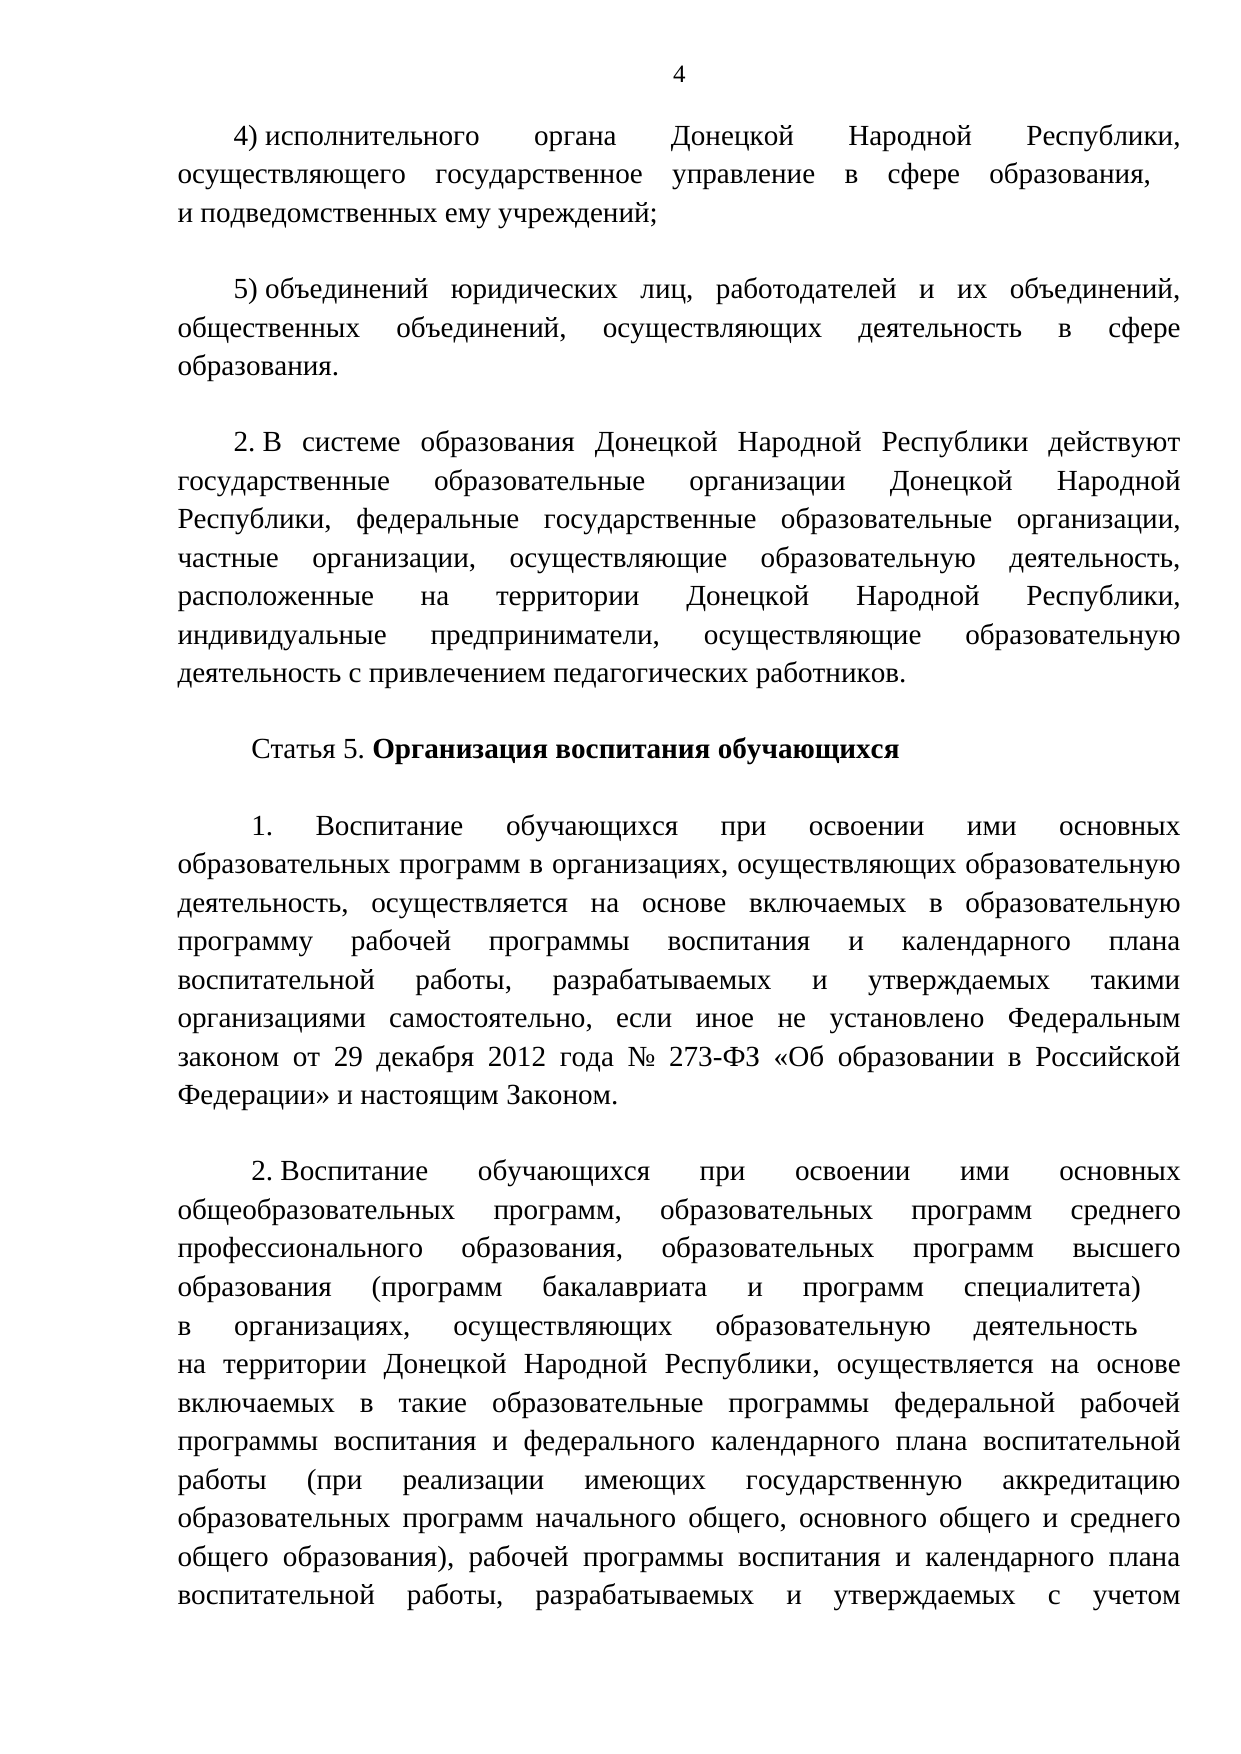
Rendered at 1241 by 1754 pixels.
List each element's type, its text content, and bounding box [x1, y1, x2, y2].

text 1. Воспитание обучающихся при освоении ими основных образовательных программ в организациях, осуществляющих образовательную деятельность, осуществляется на основе включаемых в образовательную программу рабочей программы воспитания и календарного плана воспитательной работы, разрабатываемых и утверждаемых такими организациями самостоятельно, если иное не установлено Федеральным законом от 29 декабря 2012 года № 273-ФЗ «Об образовании в Российской Федерации» и настоящим Законом. [177, 808, 1181, 1111]
text 5) объединений юридических лиц, работодателей и их объединений, общественных объединений, осуществляющих деятельность в сфере образования. [177, 271, 1181, 382]
text 4) исполнительного органа Донецкой Народной Республики, осуществляющего государственное управление в сфере образования, и подведомственных ему учреждений; [177, 118, 1181, 229]
text Статья 5. Организация воспитания обучающихся [177, 732, 1181, 765]
text 2. В системе образования Донецкой Народной Республики действуют государственные образовательные организации Донецкой Народной Республики, федеральные государственные образовательные организации, частные организации, осуществляющие образовательную деятельность, расположенные на территории Донецкой Народной Республики, индивидуальные предприниматели, осуществляющие образовательную деятельность с привлечением педагогических работников. [177, 424, 1181, 689]
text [177, 1153, 1181, 1611]
